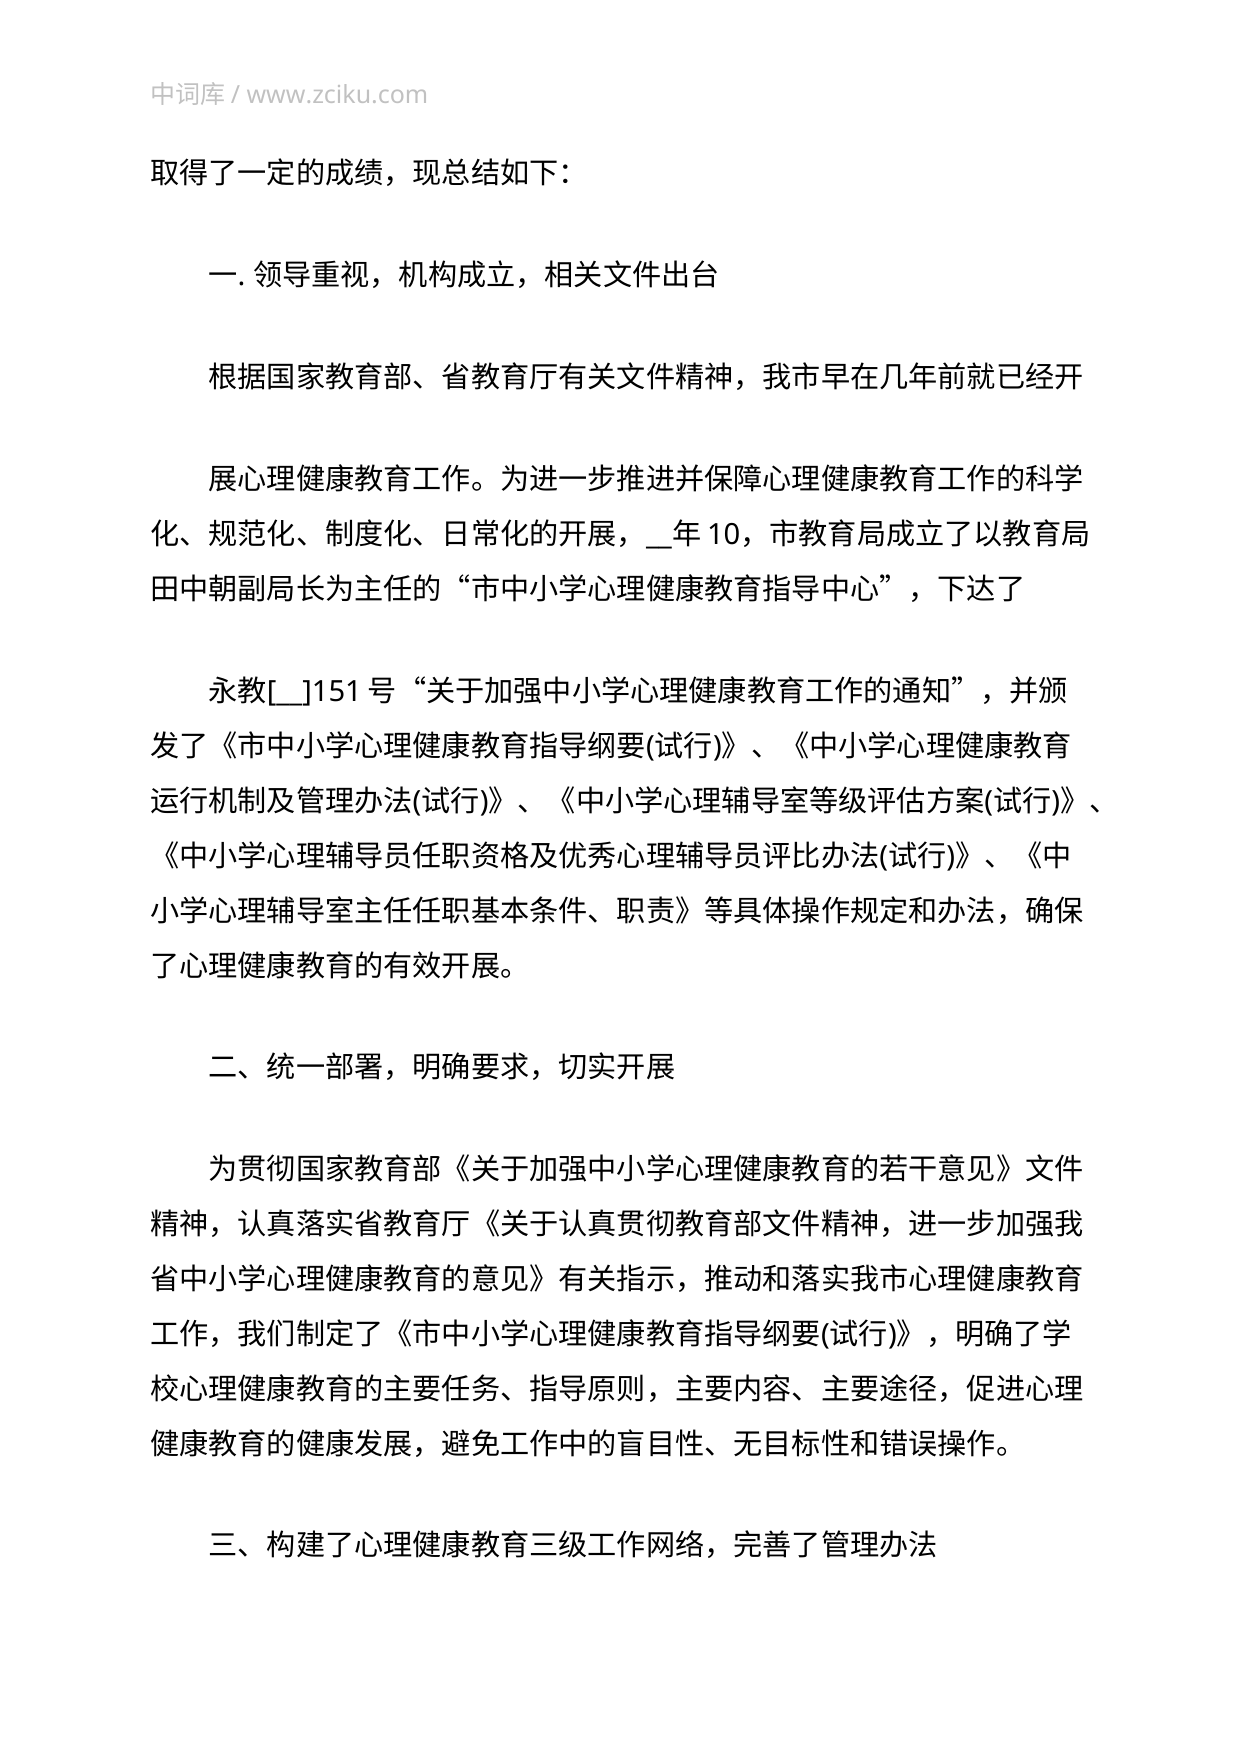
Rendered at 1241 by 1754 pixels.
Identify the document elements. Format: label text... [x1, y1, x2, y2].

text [150, 150, 1090, 192]
text 为贯彻国家教育部《关于加强中小学心理健康教育的若干意见》文件精神，认真落实省教育厅《关于认真贯彻教育部文件精神，进一步加强我省中小学心理健康教育的意见》有关指示，推动和落实我市心理健康教育工作，我们制定了《市中小学心理健康教育指导纲要(试行)》，明确了学校心理健康教育的主要任务、指导原则，主要内容、主要途径，促进心理健康教育的健康发展，避免工作中的盲目性、无目标性和错误操作。 [150, 1146, 1090, 1462]
text 永教[__]151号“关于加强中小学心理健康教育工作的通知”，并颁发了《市中小学心理健康教育指导纲要(试行)》、《中小学心理健康教育运行机制及管理办法(试行)》、《中小学心理辅导室等级评估方案(试行)》、《中小学心理辅导员任职资格及优秀心理辅导员评比办法(试行)》、《中小学心理辅导室主任任职基本条件、职责》等具体操作规定和办法，确保了心理健康教育的有效开展。 [150, 667, 1090, 984]
text 一. 领导重视，机构成立，相关文件出台 [150, 252, 1090, 294]
text 二、统一部署，明确要求，切实开展 [150, 1044, 1090, 1086]
text 展心理健康教育工作。为进一步推进并保障心理健康教育工作的科学化、规范化、制度化、日常化的开展，__年10，市教育局成立了以教育局田中朝副局长为主任的“市中小学心理健康教育指导中心”，下达了 [150, 456, 1090, 608]
text 根据国家教育部、省教育厅有关文件精神，我市早在几年前就已经开 [150, 354, 1090, 396]
text 三、构建了心理健康教育三级工作网络，完善了管理办法 [150, 1522, 1090, 1564]
